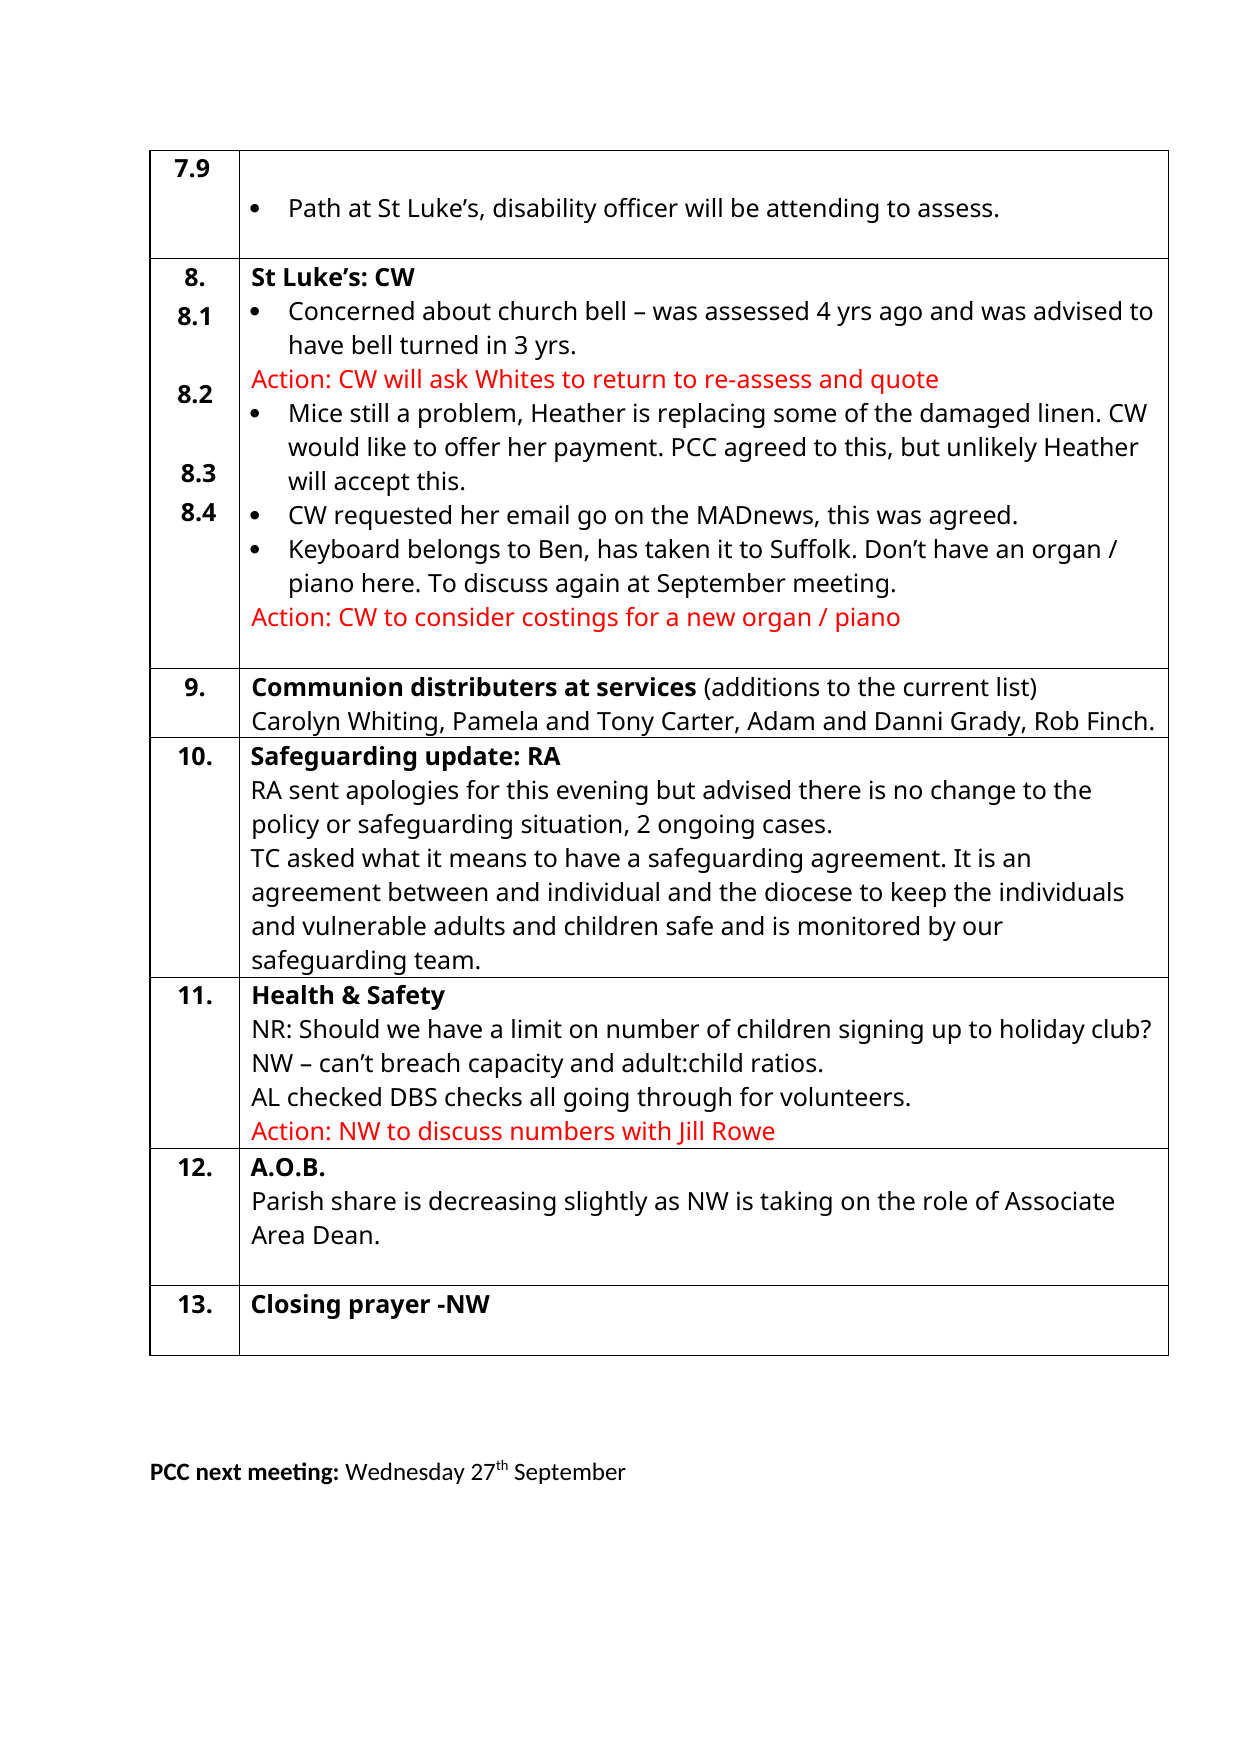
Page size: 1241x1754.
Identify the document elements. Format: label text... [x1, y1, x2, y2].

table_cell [151, 151, 239, 258]
table_cell 13. [151, 1286, 239, 1354]
table_cell Communion distributers at services (additions to the current list) Carolyn Whiting, Pamela and Tony Carter, Adam and Danni Grady, Rob Finch. [240, 669, 1168, 737]
table_cell 10. [151, 738, 239, 977]
table_cell Health & Safety NR: Should we have a limit on number of children signing up to holiday club? NW – can’t breach capacity and adult:child ratios. AL checked DBS checks all going through for volunteers. Action: NW to discuss numbers with Jill Rowe [240, 978, 1168, 1148]
table_cell 8. 8.1 8.2 8.3 8.4 [151, 259, 239, 668]
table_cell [240, 151, 1168, 258]
table_cell 11. [151, 978, 239, 1148]
text PCC next meeting: Wednesday 27th September [150, 1456, 1090, 1486]
table_cell 12. [151, 1149, 239, 1285]
table_cell 9. [151, 669, 239, 737]
table_cell Safeguarding update: RA RA sent apologies for this evening but advised there is no change to the policy or safeguarding situation, 2 ongoing cases. TC asked what it means to have a safeguarding agreement. It is an agreement between and individual and the diocese to keep the individuals and vulnerable adults and children safe and is monitored by our safeguarding team. [240, 738, 1168, 977]
table_cell A.O.B. Parish share is decreasing slightly as NW is taking on the role of Associate Area Dean. [240, 1149, 1168, 1285]
table_cell St Luke’s: CW Concerned about church bell – was assessed 4 yrs ago and was advised to have bell turned in 3 yrs. Action: CW will ask Whites to return to re-assess and quote Mice still a problem, Heather is replacing some of the damaged linen. CW would like to offer her payment. PCC agreed to this, but unlikely Heather will accept this. CW requested her email go on the MADnews, this was agreed. Keyboard belongs to Ben, has taken it to Suffolk. Don’t have an organ / piano here. To discuss again at September meeting. Action: CW to consider costings for a new organ / piano [240, 259, 1168, 668]
table_cell Closing prayer -NW [240, 1286, 1168, 1354]
